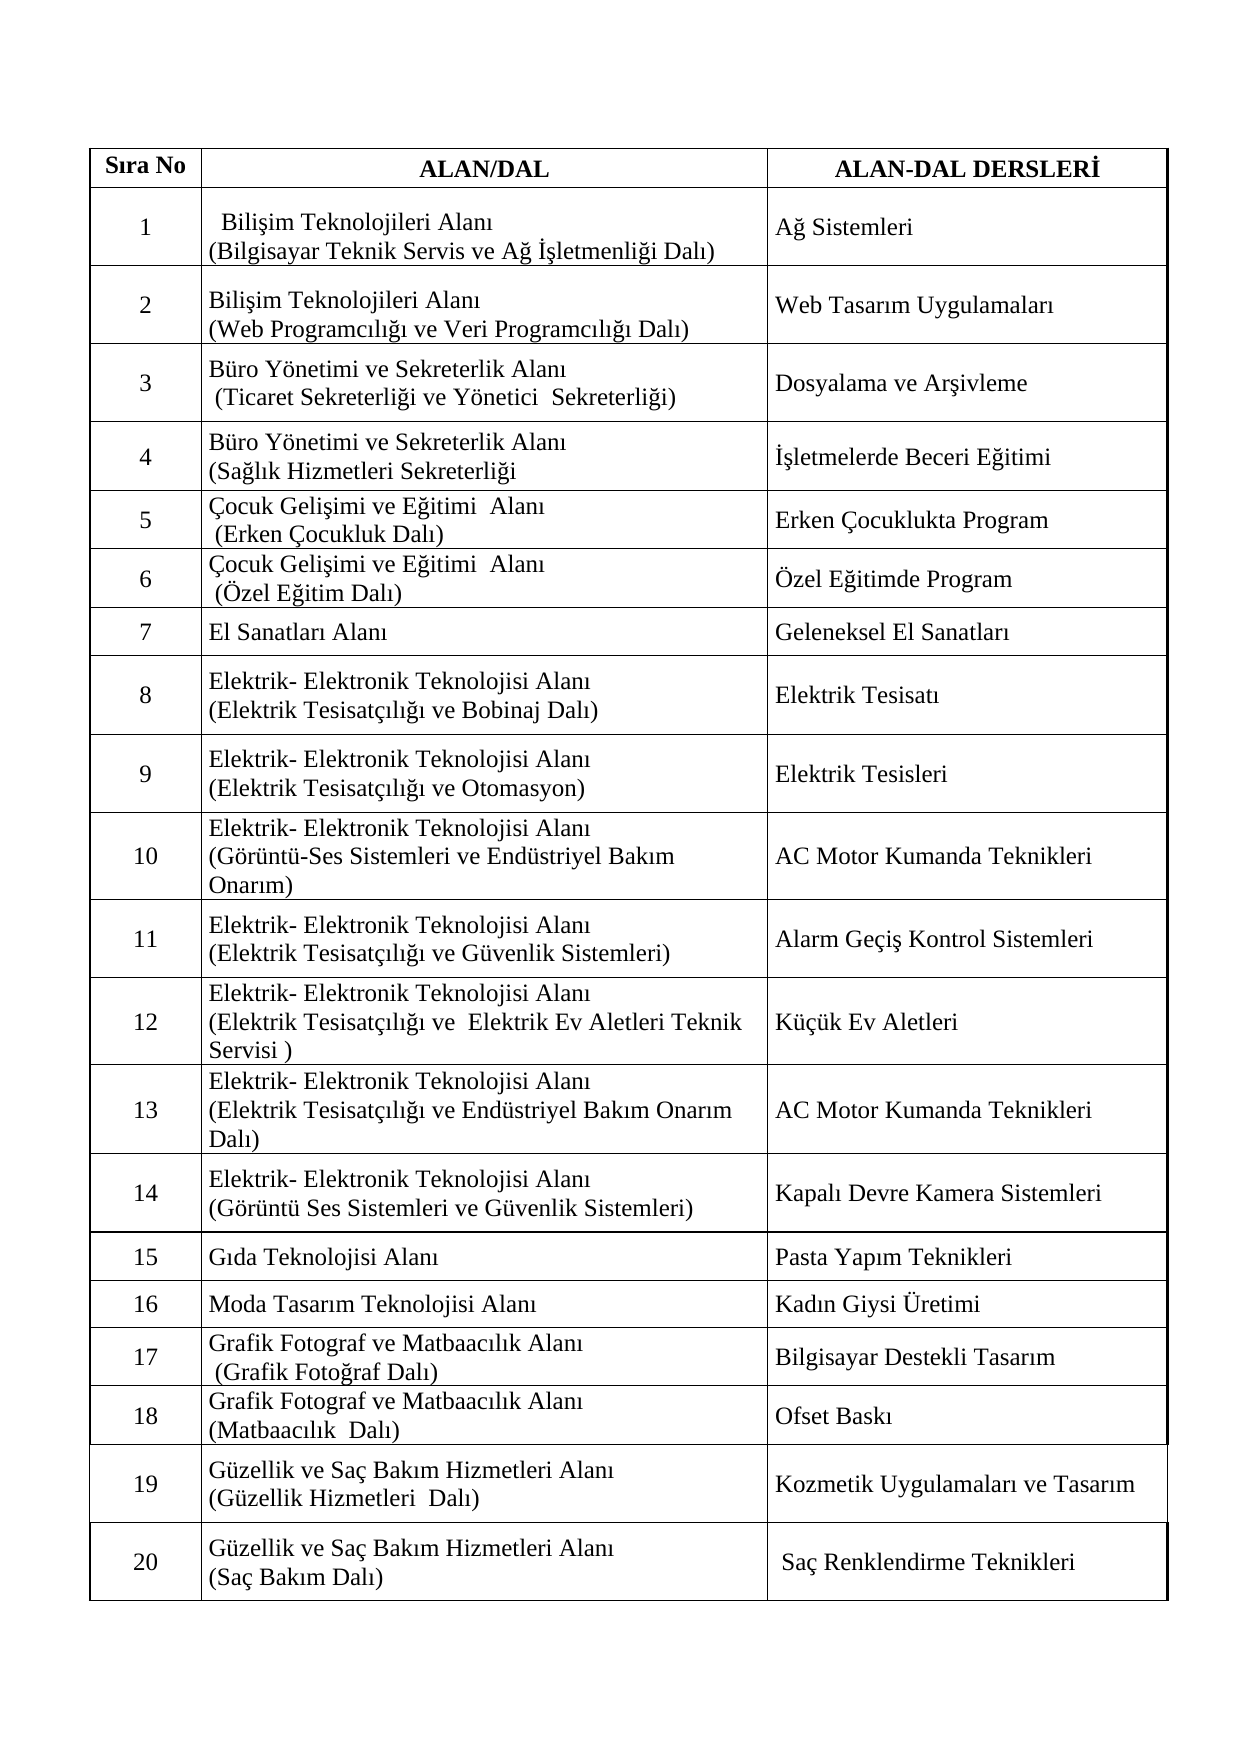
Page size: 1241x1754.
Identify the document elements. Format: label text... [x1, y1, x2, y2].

table_cell Kadın Giysi Üretimi [768, 1281, 1166, 1327]
table_cell Ofset Baskı [768, 1386, 1166, 1444]
table_cell El Sanatları Alanı [202, 608, 767, 655]
table_cell AC Motor Kumanda Teknikleri [768, 813, 1166, 899]
table_cell 18 [91, 1386, 201, 1444]
table_cell Grafik Fotograf ve Matbaacılık Alanı (Matbaacılık Dalı) [202, 1386, 767, 1444]
table_cell Elektrik Tesisleri [768, 735, 1166, 812]
table_cell 12 [91, 978, 201, 1064]
table_cell Elektrik- Elektronik Teknolojisi Alanı (Elektrik Tesisatçılığı ve Elektrik Ev Aletleri Teknik Servisi ) [202, 978, 767, 1064]
table_cell Elektrik- Elektronik Teknolojisi Alanı (Elektrik Tesisatçılığı ve Endüstriyel Bakım Onarım Dalı) [202, 1065, 767, 1153]
table_cell 15 [91, 1233, 201, 1280]
table_cell Küçük Ev Aletleri [768, 978, 1166, 1064]
table_cell Erken Çocuklukta Program [768, 491, 1166, 548]
table_cell 11 [91, 900, 201, 977]
table_cell Grafik Fotograf ve Matbaacılık Alanı (Grafik Fotoğraf Dalı) [202, 1328, 767, 1385]
table_cell Elektrik- Elektronik Teknolojisi Alanı (Elektrik Tesisatçılığı ve Güvenlik Sistemleri) [202, 900, 767, 977]
table_cell 3 [91, 344, 201, 421]
table_cell AC Motor Kumanda Teknikleri [768, 1065, 1166, 1153]
table_cell Özel Eğitimde Program [768, 549, 1166, 607]
table_cell Kozmetik Uygulamaları ve Tasarım [768, 1445, 1167, 1522]
table_cell Elektrik Tesisatı [768, 656, 1166, 733]
table_cell 5 [91, 491, 201, 548]
table_cell Web Tasarım Uygulamaları [768, 266, 1166, 343]
table_cell 7 [91, 608, 201, 655]
table_cell Çocuk Gelişimi ve Eğitimi Alanı (Özel Eğitim Dalı) [202, 549, 767, 607]
table_cell Bilişim Teknolojileri Alanı (Web Programcılığı ve Veri Programcılığı Dalı) [202, 266, 767, 343]
table_cell Güzellik ve Saç Bakım Hizmetleri Alanı (Güzellik Hizmetleri Dalı) [202, 1445, 767, 1522]
table_cell Pasta Yapım Teknikleri [768, 1233, 1166, 1280]
table_cell 10 [91, 813, 201, 899]
table_cell Güzellik ve Saç Bakım Hizmetleri Alanı (Saç Bakım Dalı) [202, 1523, 767, 1600]
table_cell Kapalı Devre Kamera Sistemleri [768, 1154, 1166, 1231]
table_cell Alarm Geçiş Kontrol Sistemleri [768, 900, 1166, 977]
table_cell Elektrik- Elektronik Teknolojisi Alanı (Elektrik Tesisatçılığı ve Bobinaj Dalı) [202, 656, 767, 733]
table_cell 16 [91, 1281, 201, 1327]
table_cell Ağ Sistemleri [768, 188, 1166, 265]
table_cell Büro Yönetimi ve Sekreterlik Alanı (Sağlık Hizmetleri Sekreterliği [202, 422, 767, 490]
table_cell Çocuk Gelişimi ve Eğitimi Alanı (Erken Çocukluk Dalı) [202, 491, 767, 548]
table_cell 1 [91, 188, 201, 265]
table_cell ALAN-DAL DERSLERİ [768, 149, 1166, 187]
table_cell 20 [91, 1523, 201, 1600]
table_cell Moda Tasarım Teknolojisi Alanı [202, 1281, 767, 1327]
table_cell Elektrik- Elektronik Teknolojisi Alanı (Görüntü-Ses Sistemleri ve Endüstriyel Bakım Onarım) [202, 813, 767, 899]
table_cell 13 [91, 1065, 201, 1153]
table_cell İşletmelerde Beceri Eğitimi [768, 422, 1166, 490]
table_cell Dosyalama ve Arşivleme [768, 344, 1166, 421]
table_cell Büro Yönetimi ve Sekreterlik Alanı (Ticaret Sekreterliği ve Yönetici Sekreterliği) [202, 344, 767, 421]
table_cell 2 [91, 266, 201, 343]
table_cell 19 [90, 1445, 201, 1522]
table_cell 9 [91, 735, 201, 812]
table_cell Bilişim Teknolojileri Alanı (Bilgisayar Teknik Servis ve Ağ İşletmenliği Dalı) [202, 188, 767, 265]
table_cell Bilgisayar Destekli Tasarım [768, 1328, 1166, 1385]
table_cell Geleneksel El Sanatları [768, 608, 1166, 655]
table_cell 14 [91, 1154, 201, 1231]
table_cell Sıra No [91, 149, 201, 187]
table_cell Elektrik- Elektronik Teknolojisi Alanı (Görüntü Ses Sistemleri ve Güvenlik Sistemleri) [202, 1154, 767, 1231]
table_cell 17 [91, 1328, 201, 1385]
table_cell 4 [91, 422, 201, 490]
table_cell Gıda Teknolojisi Alanı [202, 1233, 767, 1280]
table_cell Elektrik- Elektronik Teknolojisi Alanı (Elektrik Tesisatçılığı ve Otomasyon) [202, 735, 767, 812]
table_cell Saç Renklendirme Teknikleri [768, 1523, 1166, 1600]
table_cell 6 [91, 549, 201, 607]
table_cell ALAN/DAL [202, 149, 767, 187]
table_cell 8 [91, 656, 201, 733]
